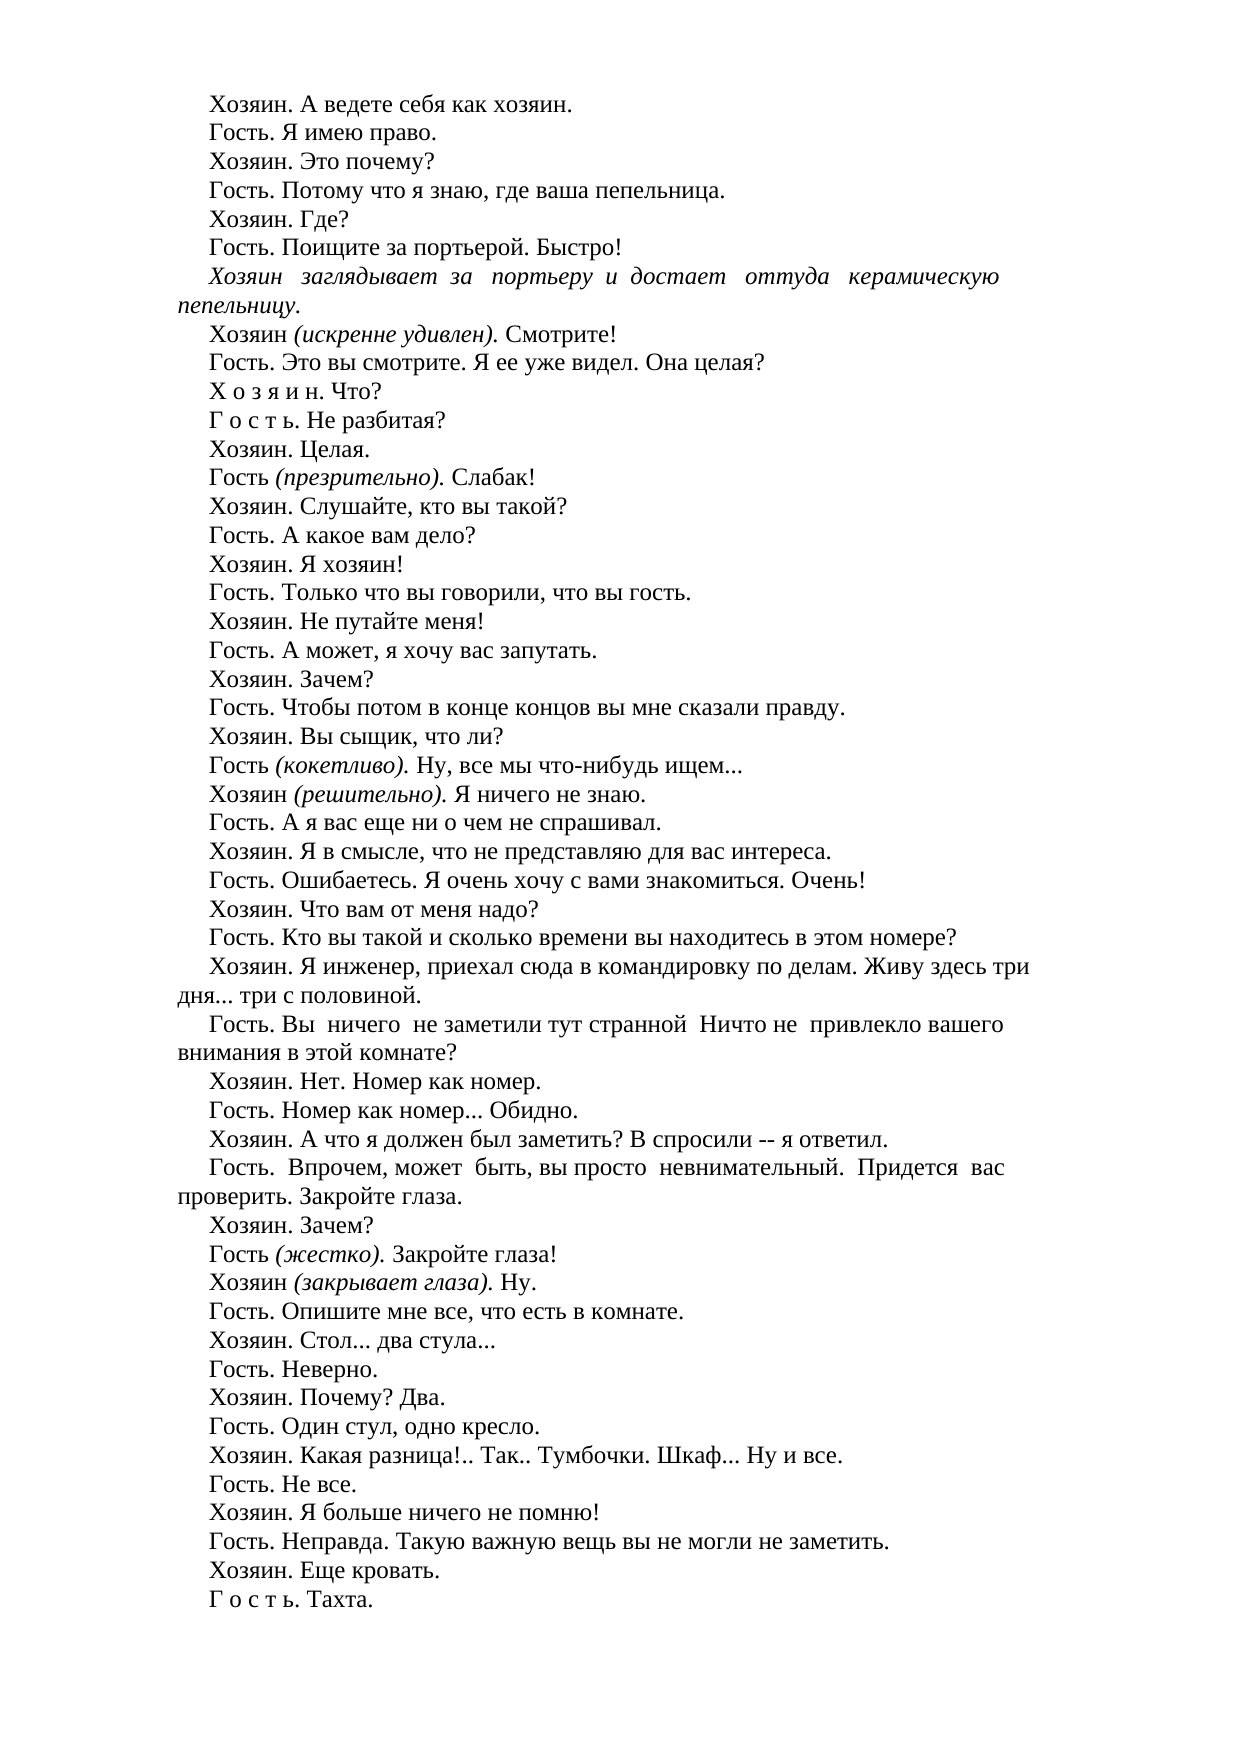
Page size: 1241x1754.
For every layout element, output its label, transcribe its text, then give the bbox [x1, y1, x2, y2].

text внимания в этой комнате? [177, 1037, 1152, 1066]
text Хозяин (решительно). Я ничего не знаю. [177, 779, 1152, 807]
text Гость. Впрочем, может быть, вы просто невнимательный. Придется вас [177, 1152, 1152, 1181]
text Хозяин. Слушайте, кто вы такой? [177, 491, 1152, 520]
text Хозяин (закрывает глаза). Ну. [177, 1267, 1152, 1296]
text Хозяин заглядывает за портьеру и достает оттуда керамическую [177, 261, 1152, 290]
text Хозяин. Еще кровать. [177, 1555, 1152, 1584]
text Хозяин. А что я должен был заметить? В спросили -- я ответил. [177, 1124, 1152, 1152]
text Хозяин (искренне удивлен). Смотрите! [177, 319, 1152, 347]
text Хозяин. Вы сыщик, что ли? [177, 721, 1152, 750]
text дня... три с половиной. [177, 980, 1152, 1009]
text Гость. Вы ничего не заметили тут странной Ничто не привлекло вашего [177, 1009, 1152, 1037]
text Хозяин. Целая. [177, 434, 1152, 462]
text Гость. Ошибаетесь. Я очень хочу с вами знакомиться. Очень! [177, 865, 1152, 894]
text Гость. Потому что я знаю, где ваша пепельница. [177, 175, 1152, 204]
text Хозяин. Какая разница!.. Так.. Тумбочки. Шкаф... Ну и все. [177, 1440, 1152, 1469]
text Гость. Опишите мне все, что есть в комнате. [177, 1296, 1152, 1325]
text Гость. Это вы смотрите. Я ее уже видел. Она целая? [177, 347, 1152, 376]
text Хозяин. Стол... два стула... [177, 1325, 1152, 1354]
text Гость (жестко). Закройте глаза! [177, 1239, 1152, 1267]
text Гость. Неправда. Такую важную вещь вы не могли не заметить. [177, 1526, 1152, 1555]
text Гость. Поищите за портьерой. Быстро! [177, 232, 1152, 261]
text Гость. Чтобы потом в конце концов вы мне сказали правду. [177, 692, 1152, 721]
text Гость. Только что вы говорили, что вы гость. [177, 577, 1152, 606]
text Гость. Не все. [177, 1469, 1152, 1497]
text Хозяин. Я в смысле, что не представляю для вас интереса. [177, 836, 1152, 865]
text Гость (презрительно). Слабак! [177, 462, 1152, 491]
text проверить. Закройте глаза. [177, 1181, 1152, 1210]
text Хозяин. Я хозяин! [177, 549, 1152, 577]
text Гость. А может, я хочу вас запутать. [177, 635, 1152, 664]
text Хозяин. Я больше ничего не помню! [177, 1497, 1152, 1526]
text Гость. А какое вам дело? [177, 520, 1152, 549]
text Гость. Кто вы такой и сколько времени вы находитесь в этом номере? [177, 922, 1152, 951]
text Гость. Неверно. [177, 1354, 1152, 1382]
text Х о з я и н. Что? [177, 376, 1152, 405]
text Хозяин. Где? [177, 204, 1152, 232]
text Хозяин. А ведете себя как хозяин. [177, 89, 1152, 117]
text Гость. Один стул, одно кресло. [177, 1411, 1152, 1440]
text Хозяин. Это почему? [177, 146, 1152, 175]
text Г о с т ь. Тахта. [177, 1584, 1152, 1612]
text Хозяин. Нет. Номер как номер. [177, 1066, 1152, 1095]
text Гость. Номер как номер... Обидно. [177, 1095, 1152, 1124]
text Хозяин. Зачем? [177, 1210, 1152, 1239]
text Г о с т ь. Не разбитая? [177, 405, 1152, 434]
text Гость. А я вас еще ни о чем не спрашивал. [177, 807, 1152, 836]
text Хозяин. Почему? Два. [177, 1382, 1152, 1411]
text Хозяин. Зачем? [177, 664, 1152, 692]
text Хозяин. Что вам от меня надо? [177, 894, 1152, 922]
text Хозяин. Не путайте меня! [177, 606, 1152, 635]
text Гость (кокетливо). Ну, все мы что-нибудь ищем... [177, 750, 1152, 779]
text Гость. Я имею право. [177, 117, 1152, 146]
text пепельницу. [177, 290, 1152, 319]
text Хозяин. Я инженер, приехал сюда в командировку по делам. Живу здесь три [177, 951, 1152, 980]
